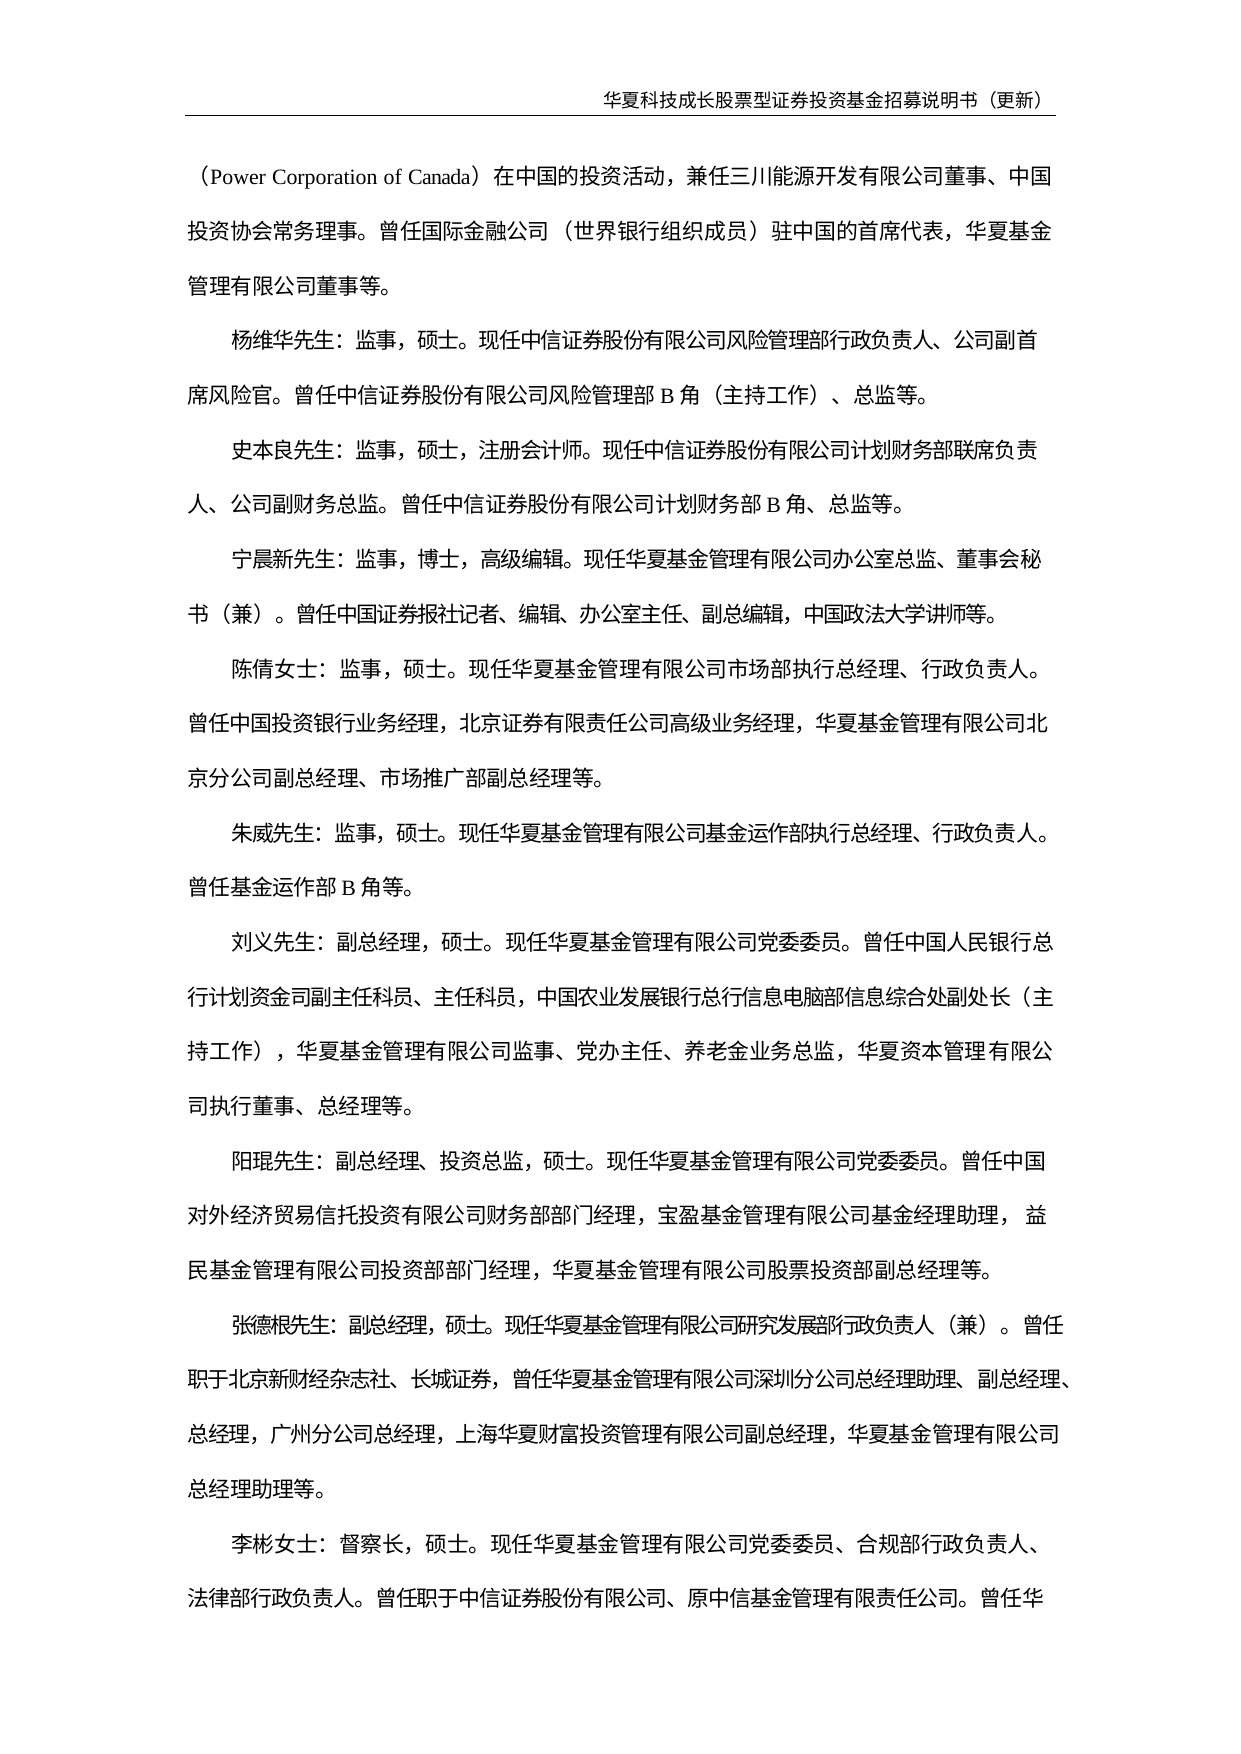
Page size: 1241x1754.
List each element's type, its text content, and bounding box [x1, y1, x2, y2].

text 张德根先生：副总经理，硕士。现任华夏基金管理有限公司研究发展部行政负责人（兼）。曾任职于北京新财经杂志社、长城证券，曾任华夏基金管理有限公司深圳分公司总经理助理、副总经理、总经理，广州分公司总经理，上海华夏财富投资管理有限公司副总经理，华夏基金管理有限公司总经理助理等。 [187, 1308, 1065, 1503]
text 阳琨先生：副总经理、投资总监，硕士。现任华夏基金管理有限公司党委委员。曾任中国对外经济贸易信托投资有限公司财务部部门经理，宝盈基金管理有限公司基金经理助理， 益民基金管理有限公司投资部部门经理，华夏基金管理有限公司股票投资部副总经理等。 [187, 1144, 1064, 1285]
text 宁晨新先生：监事，博士，高级编辑。现任华夏基金管理有限公司办公室总监、董事会秘书（兼）。曾任中国证券报社记者、编辑、办公室主任、副总编辑，中国政法大学讲师等。 [187, 542, 1054, 628]
text （Power Corporation of Canada）在中国的投资活动，兼任三川能源开发有限公司董事、中国投资协会常务理事。曾任国际金融公司（世界银行组织成员）驻中国的首席代表，华夏基金管理有限公司董事等。 [187, 159, 1054, 300]
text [187, 1527, 1064, 1613]
text 陈倩女士：监事，硕士。现任华夏基金管理有限公司市场部执行总经理、行政负责人。曾任中国投资银行业务经理，北京证券有限责任公司高级业务经理，华夏基金管理有限公司北京分公司副总经理、市场推广部副总经理等。 [187, 652, 1064, 793]
text 刘义先生：副总经理，硕士。现任华夏基金管理有限公司党委委员。曾任中国人民银行总行计划资金司副主任科员、主任科员，中国农业发展银行总行信息电脑部信息综合处副处长（主持工作），华夏基金管理有限公司监事、党办主任、养老金业务总监，华夏资本管理有限公司执行董事、总经理等。 [187, 925, 1054, 1121]
text 朱威先生：监事，硕士。现任华夏基金管理有限公司基金运作部执行总经理、行政负责人。曾任基金运作部B角等。 [187, 816, 1054, 902]
text 史本良先生：监事，硕士，注册会计师。现任中信证券股份有限公司计划财务部联席负责人、公司副财务总监。曾任中信证券股份有限公司计划财务部B角、总监等。 [187, 433, 1054, 519]
text 杨维华先生：监事，硕士。现任中信证券股份有限公司风险管理部行政负责人、公司副首席风险官。曾任中信证券股份有限公司风险管理部B角（主持工作）、总监等。 [187, 323, 1054, 410]
